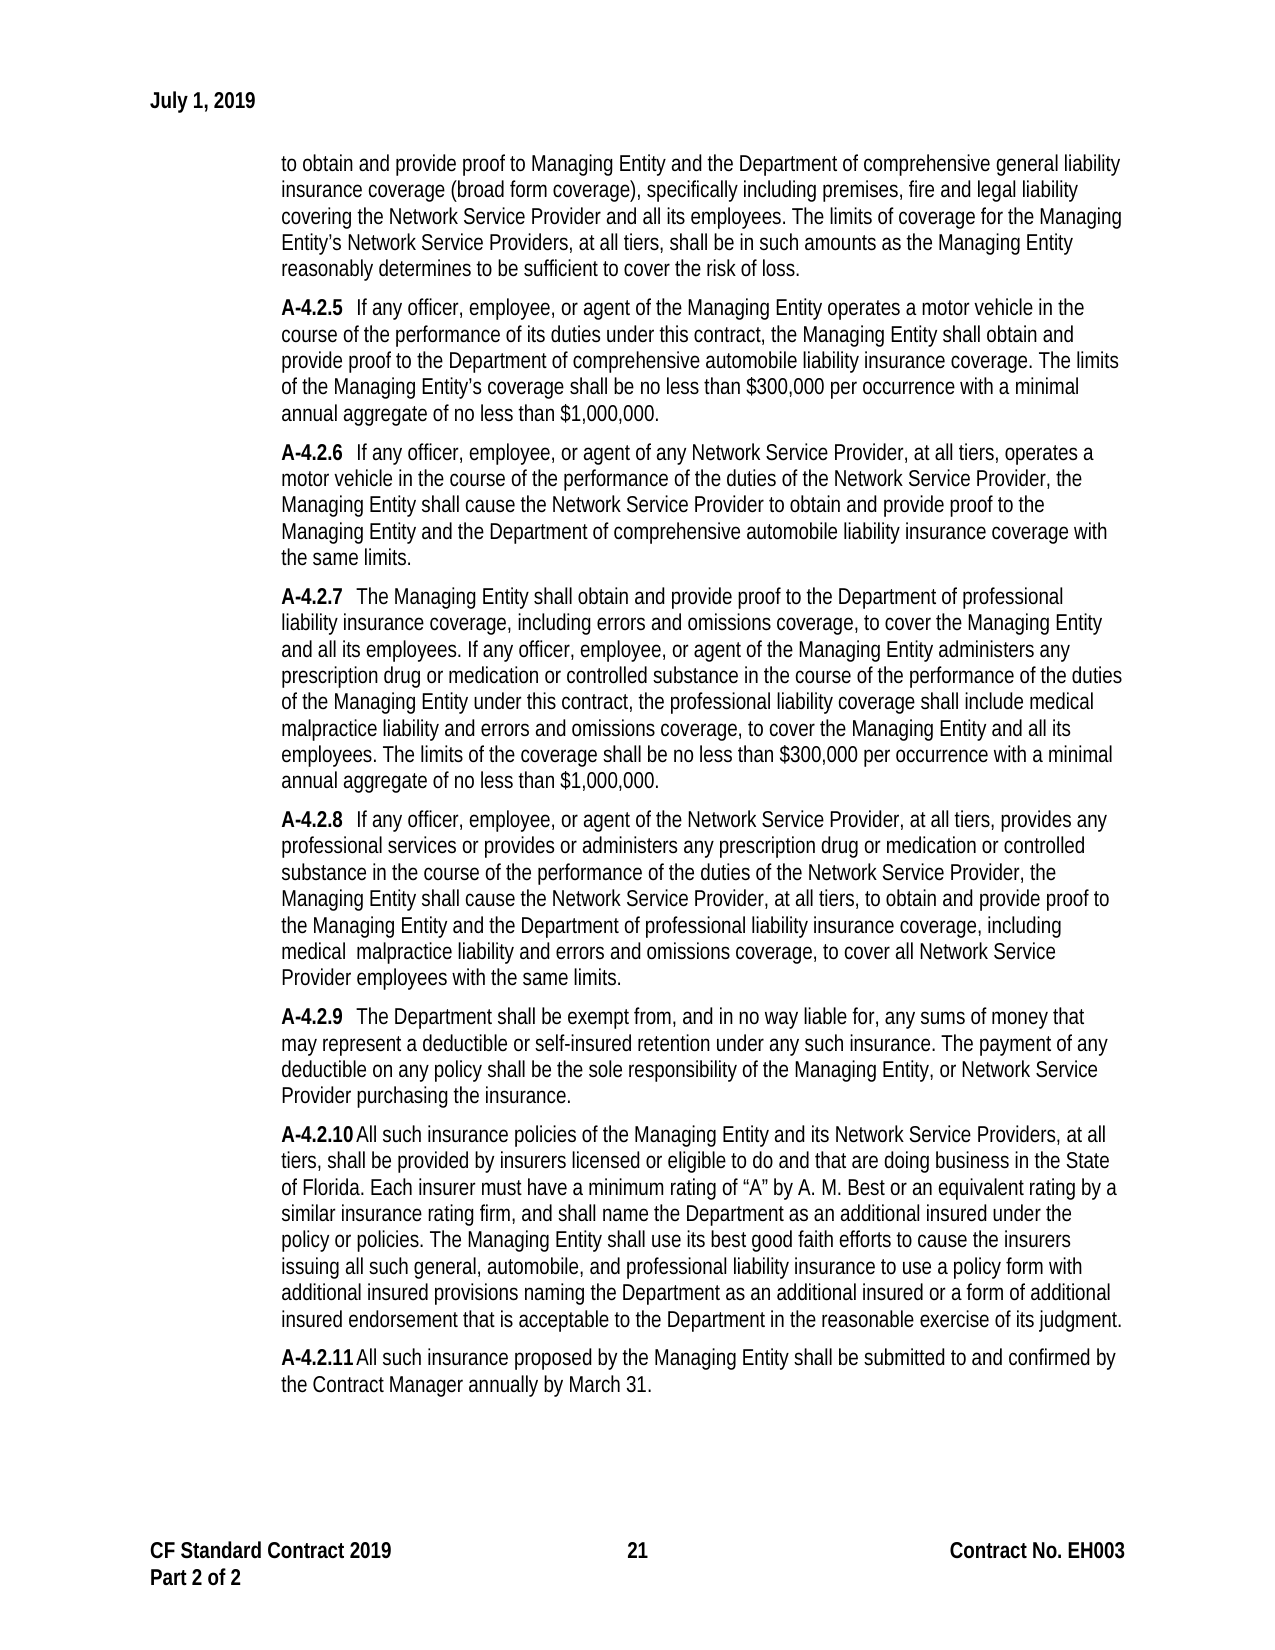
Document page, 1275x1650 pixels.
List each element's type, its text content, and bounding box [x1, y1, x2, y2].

list The Department shall be exempt from, and in no way liable for, any sums of money that may represent a deductible or self-insured retention under any such insurance. The payment of any deductible on any policy shall be the sole responsibility of the Managing Entity, or Network Service Provider purchasing the insurance. [281, 1003, 1125, 1108]
list All such insurance policies of the Managing Entity and its Network Service Providers, at all tiers, shall be provided by insurers licensed or eligible to do and that are doing business in the State of Florida. Each insurer must have a minimum rating of “A” by A. M. Best or an equivalent rating by a similar insurance rating firm, and shall name the Department as an additional insured under the policy or policies. The Managing Entity shall use its best good faith efforts to cause the insurers issuing all such general, automobile, and professional liability insurance to use a policy form with additional insured provisions naming the Department as an additional insured or a form of additional insured endorsement that is acceptable to the Department in the reasonable exercise of its judgment. [281, 1121, 1125, 1332]
list If any officer, employee, or agent of any Network Service Provider, at all tiers, operates a motor vehicle in the course of the performance of the duties of the Network Service Provider, the Managing Entity shall cause the Network Service Provider to obtain and provide proof to the Managing Entity and the Department of comprehensive automobile liability insurance coverage with the same limits. [281, 438, 1125, 570]
list If any officer, employee, or agent of the Managing Entity operates a motor vehicle in the course of the performance of its duties under this contract, the Managing Entity shall obtain and provide proof to the Department of comprehensive automobile liability insurance coverage. The limits of the Managing Entity’s coverage shall be no less than $300,000 per occurrence with a minimal annual aggregate of no less than $1,000,000. [281, 294, 1125, 426]
list The Managing Entity shall obtain and provide proof to the Department of professional liability insurance coverage, including errors and omissions coverage, to cover the Managing Entity and all its employees. If any officer, employee, or agent of the Managing Entity administers any prescription drug or medication or controlled substance in the course of the performance of the duties of the Managing Entity under this contract, the professional liability coverage shall include medical malpractice liability and errors and omissions coverage, to cover the Managing Entity and all its employees. The limits of the coverage shall be no less than $300,000 per occurrence with a minimal annual aggregate of no less than $1,000,000. [281, 583, 1125, 794]
list If any officer, employee, or agent of the Network Service Provider, at all tiers, provides any professional services or provides or administers any prescription drug or medication or controlled substance in the course of the performance of the duties of the Network Service Provider, the Managing Entity shall cause the Network Service Provider, at all tiers, to obtain and provide proof to the Managing Entity and the Department of professional liability insurance coverage, including medical malpractice liability and errors and omissions coverage, to cover all Network Service Provider employees with the same limits. [281, 806, 1125, 991]
list All such insurance proposed by the Managing Entity shall be submitted to and confirmed by the Contract Manager annually by March 31. [281, 1344, 1125, 1397]
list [281, 150, 1125, 282]
